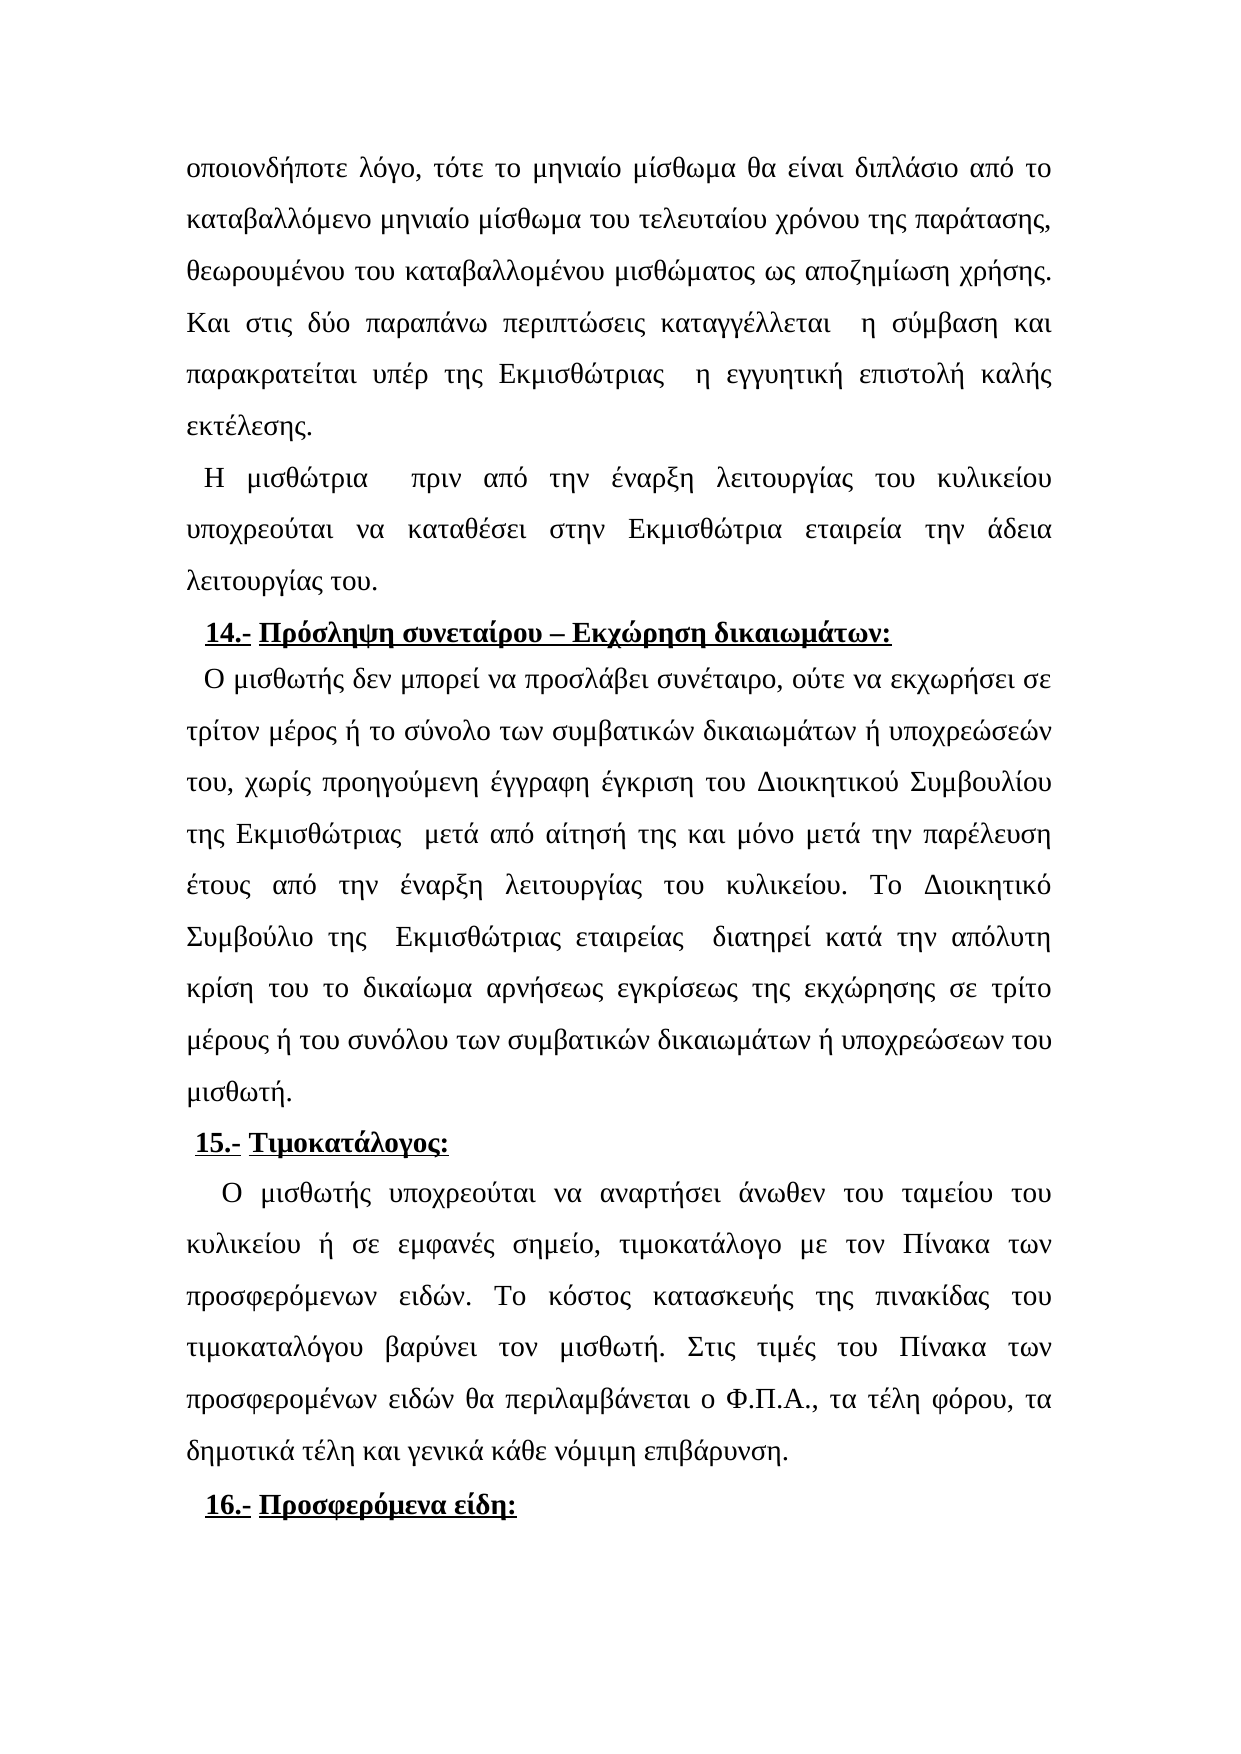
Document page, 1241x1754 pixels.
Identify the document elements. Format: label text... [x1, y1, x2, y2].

text Ο μισθωτής δεν μπορεί να προσλάβει συνέταιρο, ούτε να εκχωρήσει σε τρίτον μέρος ή το σύνολο των συμβατικών δικαιωμάτων ή υποχρεώσεών του, χωρίς προηγούμενη έγγραφη έγκριση του Διοικητικού Συμβουλίου της Εκμισθώτριας μετά από αίτησή της και μόνο μετά την παρέλευση έτους από την έναρξη λειτουργίας του κυλικείου. Το Διοικητικό Συμβούλιο της Εκμισθώτριας εταιρείας διατηρεί κατά την απόλυτη κρίση του το δικαίωμα αρνήσεως εγκρίσεως της εκχώρησης σε τρίτο μέρους ή του συνόλου των συμβατικών δικαιωμάτων ή υποχρεώσεων του μισθωτή. [186, 661, 1053, 1107]
text 16.- Προσφερόμενα είδη: [187, 1487, 1053, 1521]
text Η μισθώτρια πριν από την έναρξη λειτουργίας του κυλικείου υποχρεούται να καταθέσει στην Εκμισθώτρια εταιρεία την άδεια λειτουργίας του. [186, 460, 1053, 596]
text Ο μισθωτής υποχρεούται να αναρτήσει άνωθεν του ταμείου του κυλικείου ή σε εμφανές σημείο, τιμοκατάλογο με τον Πίνακα των προσφερόμενων ειδών. Το κόστος κατασκευής της πινακίδας του τιμοκαταλόγου βαρύνει τον μισθωτή. Στις τιμές του Πίνακα των προσφερομένων ειδών θα περιλαμβάνεται ο Φ.Π.Α., τα τέλη φόρου, τα δημοτικά τέλη και γενικά κάθε νόμιμη επιβάρυνση. [186, 1175, 1053, 1466]
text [186, 150, 1053, 441]
text 15.- Τιμοκατάλογος: [187, 1126, 1053, 1159]
text 14.- Πρόσληψη συνεταίρου – Εκχώρηση δικαιωμάτων: [187, 615, 1053, 648]
